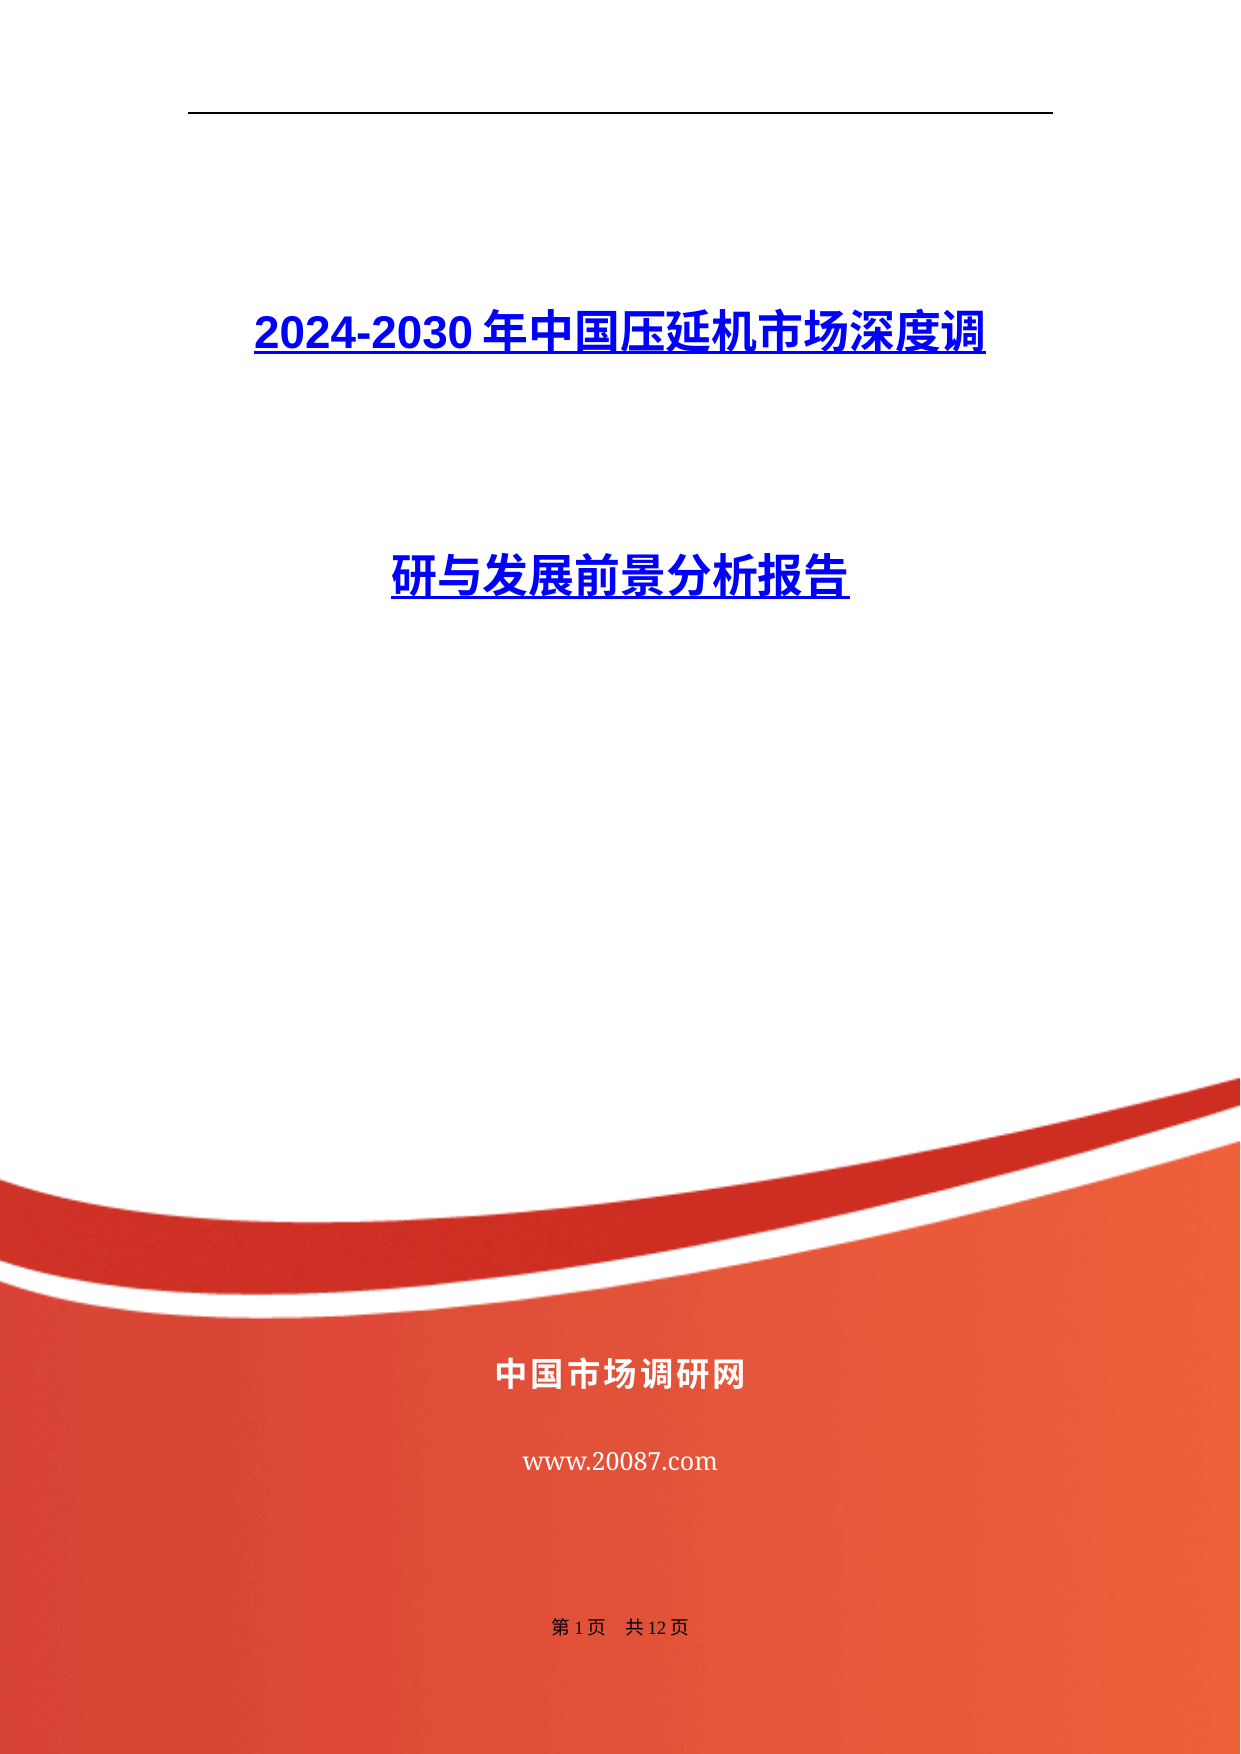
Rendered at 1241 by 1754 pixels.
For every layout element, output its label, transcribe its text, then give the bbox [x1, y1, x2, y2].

subtitle 中国市场调研网 [187, 1339, 1053, 1404]
text www.20087.com [187, 1428, 1053, 1493]
picture [0, 1006, 1241, 1754]
table_header 2024-2030年中国压延机市场深度调研与发展前景分析报告 [188, 207, 1053, 773]
